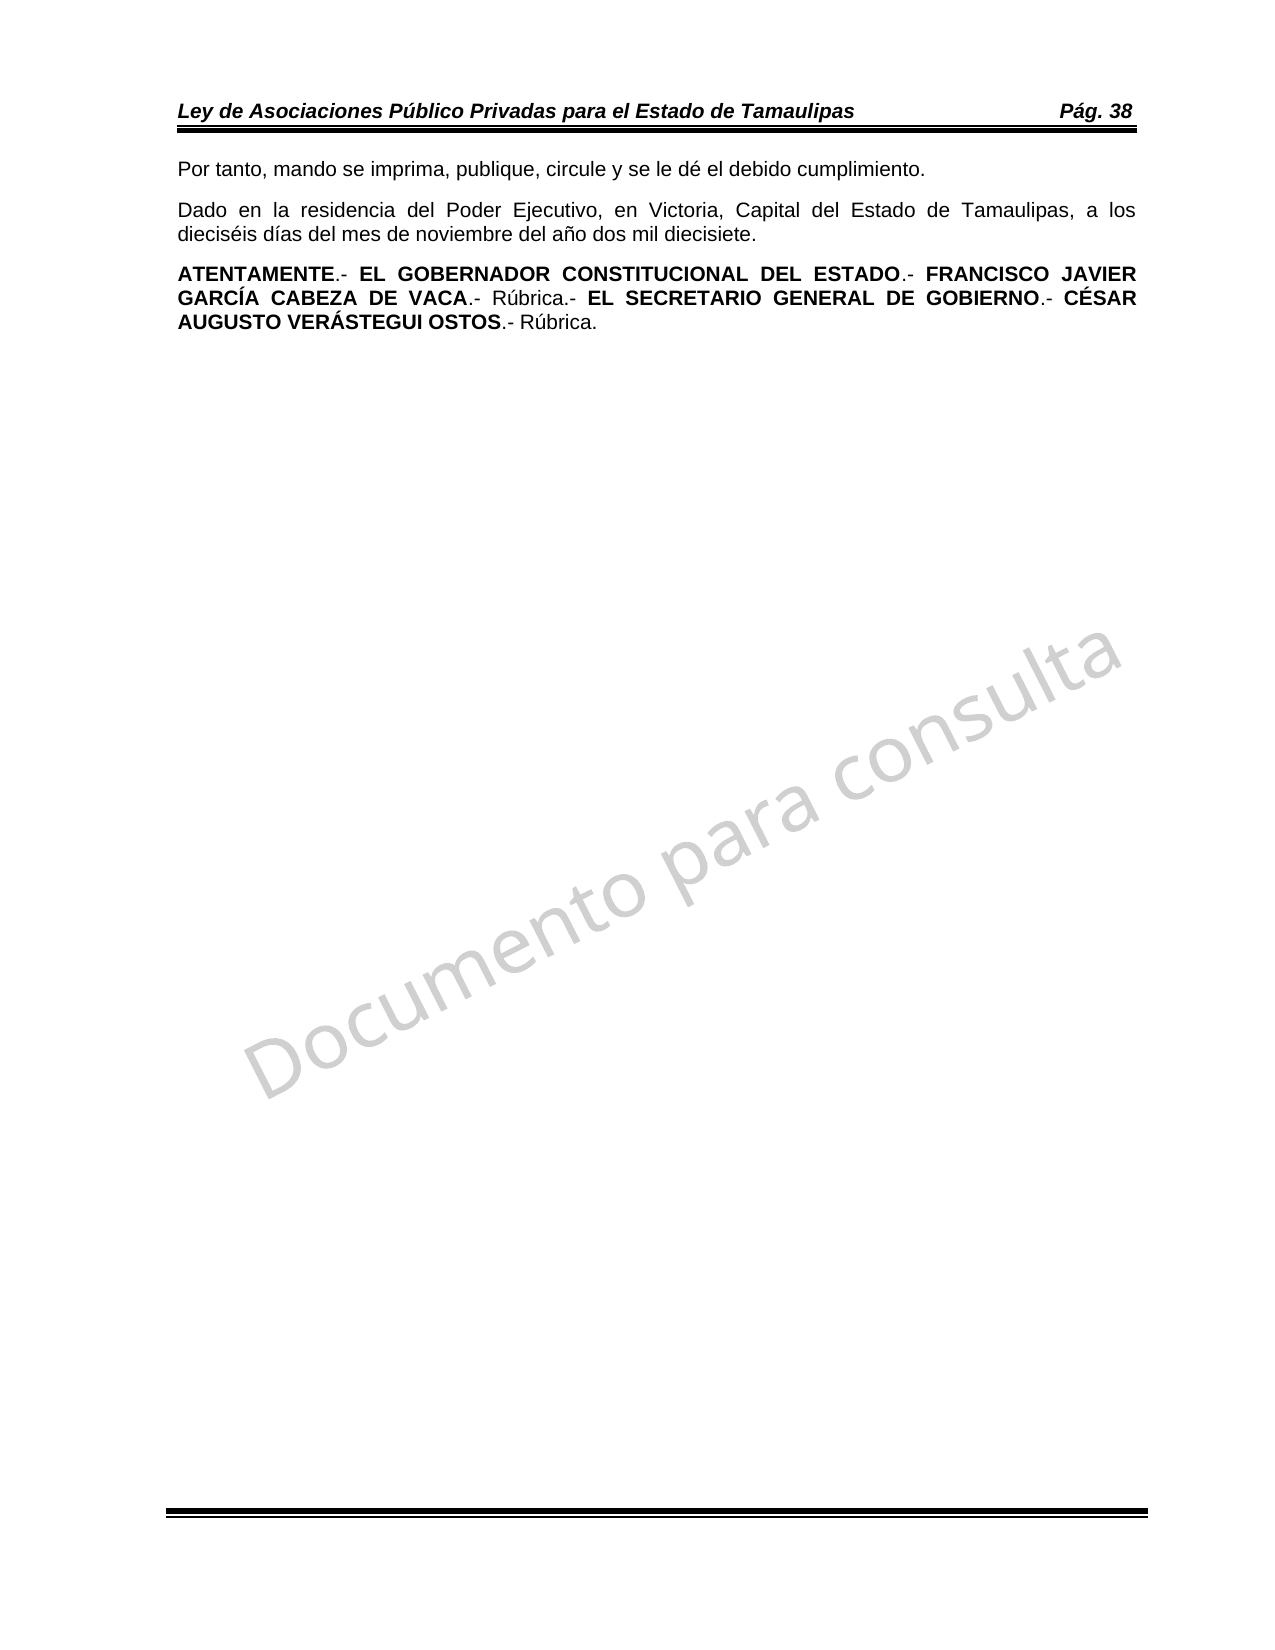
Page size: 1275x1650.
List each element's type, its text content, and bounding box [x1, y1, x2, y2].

text Dado en la residencia del Poder Ejecutivo, en Victoria, Capital del Estado de Tamaulipas, a los dieciséis días del mes de noviembre del año dos mil diecisiete. [177, 198, 1137, 246]
text ATENTAMENTE.- EL GOBERNADOR CONSTITUCIONAL DEL ESTADO.- FRANCISCO JAVIER GARCÍA CABEZA DE VACA.- Rúbrica.- EL SECRETARIO GENERAL DE GOBIERNO.- CÉSAR AUGUSTO VERÁSTEGUI OSTOS.- Rúbrica. [177, 262, 1137, 334]
text Por tanto, mando se imprima, publique, circule y se le dé el debido cumplimiento. [177, 157, 1137, 181]
